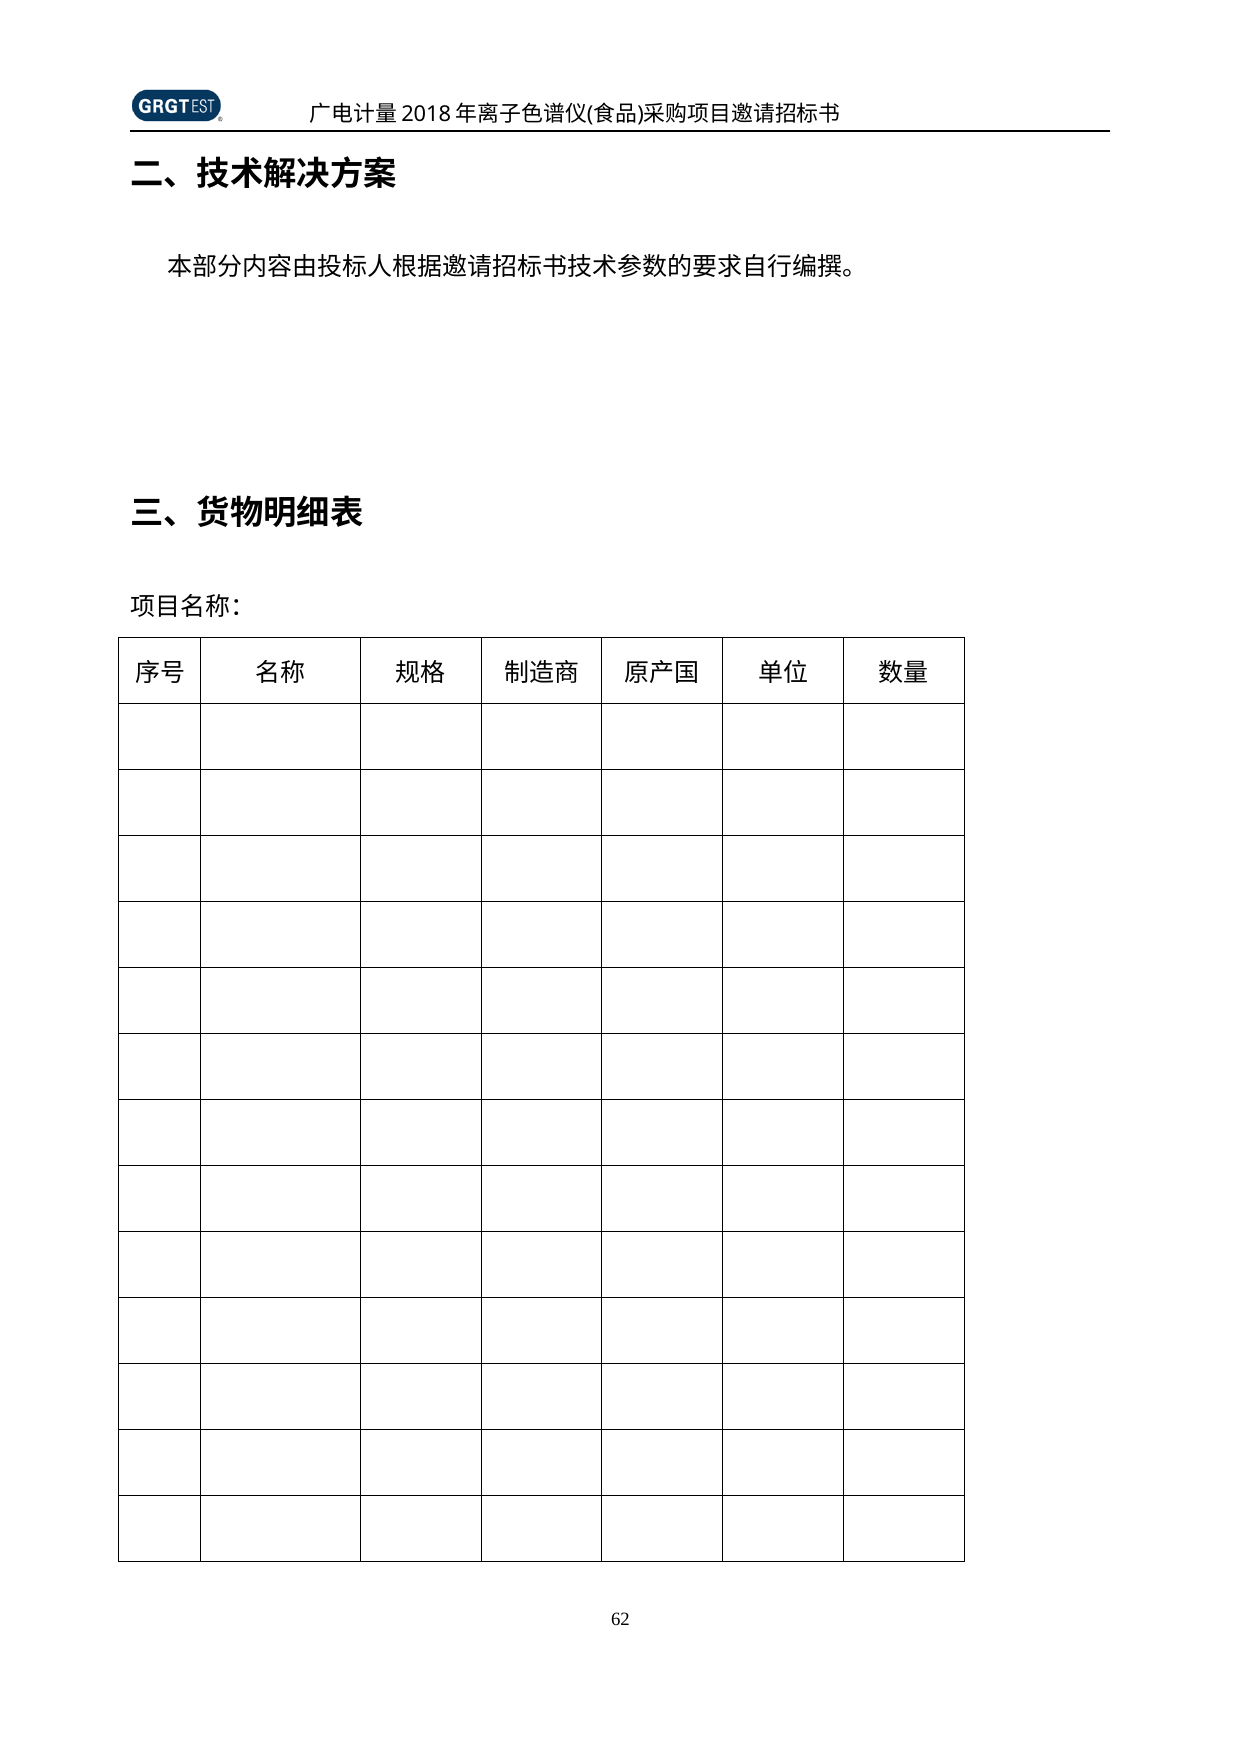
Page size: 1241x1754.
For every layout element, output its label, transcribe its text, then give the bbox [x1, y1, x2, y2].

table_cell [119, 1100, 200, 1165]
table_cell [723, 836, 843, 901]
table_cell [119, 1232, 200, 1297]
table_cell [361, 836, 481, 901]
table_cell [602, 1034, 722, 1099]
table_cell [602, 1364, 722, 1429]
table_cell [844, 1166, 964, 1231]
table_cell [482, 1496, 601, 1561]
table_cell [844, 770, 964, 835]
table_cell [723, 770, 843, 835]
table_cell [201, 968, 360, 1033]
table_cell [723, 968, 843, 1033]
table_cell [119, 902, 200, 967]
table_cell [201, 1496, 360, 1561]
table_cell [482, 836, 601, 901]
table_cell [361, 1364, 481, 1429]
table_cell [119, 836, 200, 901]
table_cell [201, 1232, 360, 1297]
table_cell [602, 1298, 722, 1363]
table_header 数量 [844, 638, 964, 703]
table_cell [723, 902, 843, 967]
table_cell [361, 1496, 481, 1561]
text 项目名称： [130, 572, 1110, 637]
table_cell [723, 1166, 843, 1231]
table_cell [482, 1166, 601, 1231]
table_cell [723, 704, 843, 769]
text 本部分内容由投标人根据邀请招标书技术参数的要求自行编撰。 [130, 232, 1110, 297]
table_cell [119, 704, 200, 769]
table_cell [119, 1430, 200, 1495]
table_cell [602, 836, 722, 901]
table_header 规格 [361, 638, 481, 703]
table_cell [361, 1100, 481, 1165]
table_cell [723, 1496, 843, 1561]
table_header 序号 [119, 638, 200, 703]
table_cell [844, 1298, 964, 1363]
table_cell [119, 968, 200, 1033]
table_cell [723, 1232, 843, 1297]
picture [129, 88, 224, 122]
table_cell [482, 1430, 601, 1495]
subtitle 二、技术解决方案 [130, 138, 1110, 203]
table_header 原产国 [602, 638, 722, 703]
table_cell [723, 1034, 843, 1099]
table_cell [602, 902, 722, 967]
table_cell [723, 1100, 843, 1165]
subtitle 三、货物明细表 [130, 478, 1110, 543]
table_cell [361, 1232, 481, 1297]
table_cell [361, 770, 481, 835]
table_cell [119, 1166, 200, 1231]
table_cell [201, 1034, 360, 1099]
table_cell [119, 1496, 200, 1561]
table_header 名称 [201, 638, 360, 703]
table_cell [844, 1034, 964, 1099]
table_cell [201, 1364, 360, 1429]
table_cell [119, 1298, 200, 1363]
table_cell [201, 704, 360, 769]
table_cell [201, 1100, 360, 1165]
table_cell [201, 1430, 360, 1495]
table_cell [482, 902, 601, 967]
table_cell [482, 704, 601, 769]
table_cell [482, 1364, 601, 1429]
table_cell [201, 1166, 360, 1231]
table_cell [602, 1496, 722, 1561]
table_cell [201, 1298, 360, 1363]
table_cell [482, 1232, 601, 1297]
table_cell [361, 902, 481, 967]
table_cell [361, 1034, 481, 1099]
table_cell [723, 1298, 843, 1363]
table_cell [844, 1232, 964, 1297]
table_cell [844, 704, 964, 769]
table_cell [482, 968, 601, 1033]
table_cell [119, 1034, 200, 1099]
table_cell [844, 1430, 964, 1495]
table_header 制造商 [482, 638, 601, 703]
table_cell [119, 770, 200, 835]
table_cell [482, 1298, 601, 1363]
table_cell [602, 770, 722, 835]
table_cell [602, 1232, 722, 1297]
table_cell [602, 968, 722, 1033]
table_cell [201, 836, 360, 901]
table_cell [844, 1100, 964, 1165]
table_cell [361, 1298, 481, 1363]
table_cell [602, 1100, 722, 1165]
table_cell [482, 770, 601, 835]
table_cell [602, 704, 722, 769]
table_cell [844, 1364, 964, 1429]
table_cell [361, 968, 481, 1033]
table_cell [201, 770, 360, 835]
table_cell [602, 1166, 722, 1231]
table_cell [723, 1364, 843, 1429]
table_cell [482, 1034, 601, 1099]
table_cell [361, 1430, 481, 1495]
table_cell [844, 968, 964, 1033]
table_cell [482, 1100, 601, 1165]
table_cell [844, 836, 964, 901]
table_cell [119, 1364, 200, 1429]
table_cell [723, 1430, 843, 1495]
table_cell [201, 902, 360, 967]
table_header 单位 [723, 638, 843, 703]
table_cell [361, 1166, 481, 1231]
table_cell [602, 1430, 722, 1495]
table_cell [844, 1496, 964, 1561]
table_cell [844, 902, 964, 967]
table_cell [361, 704, 481, 769]
